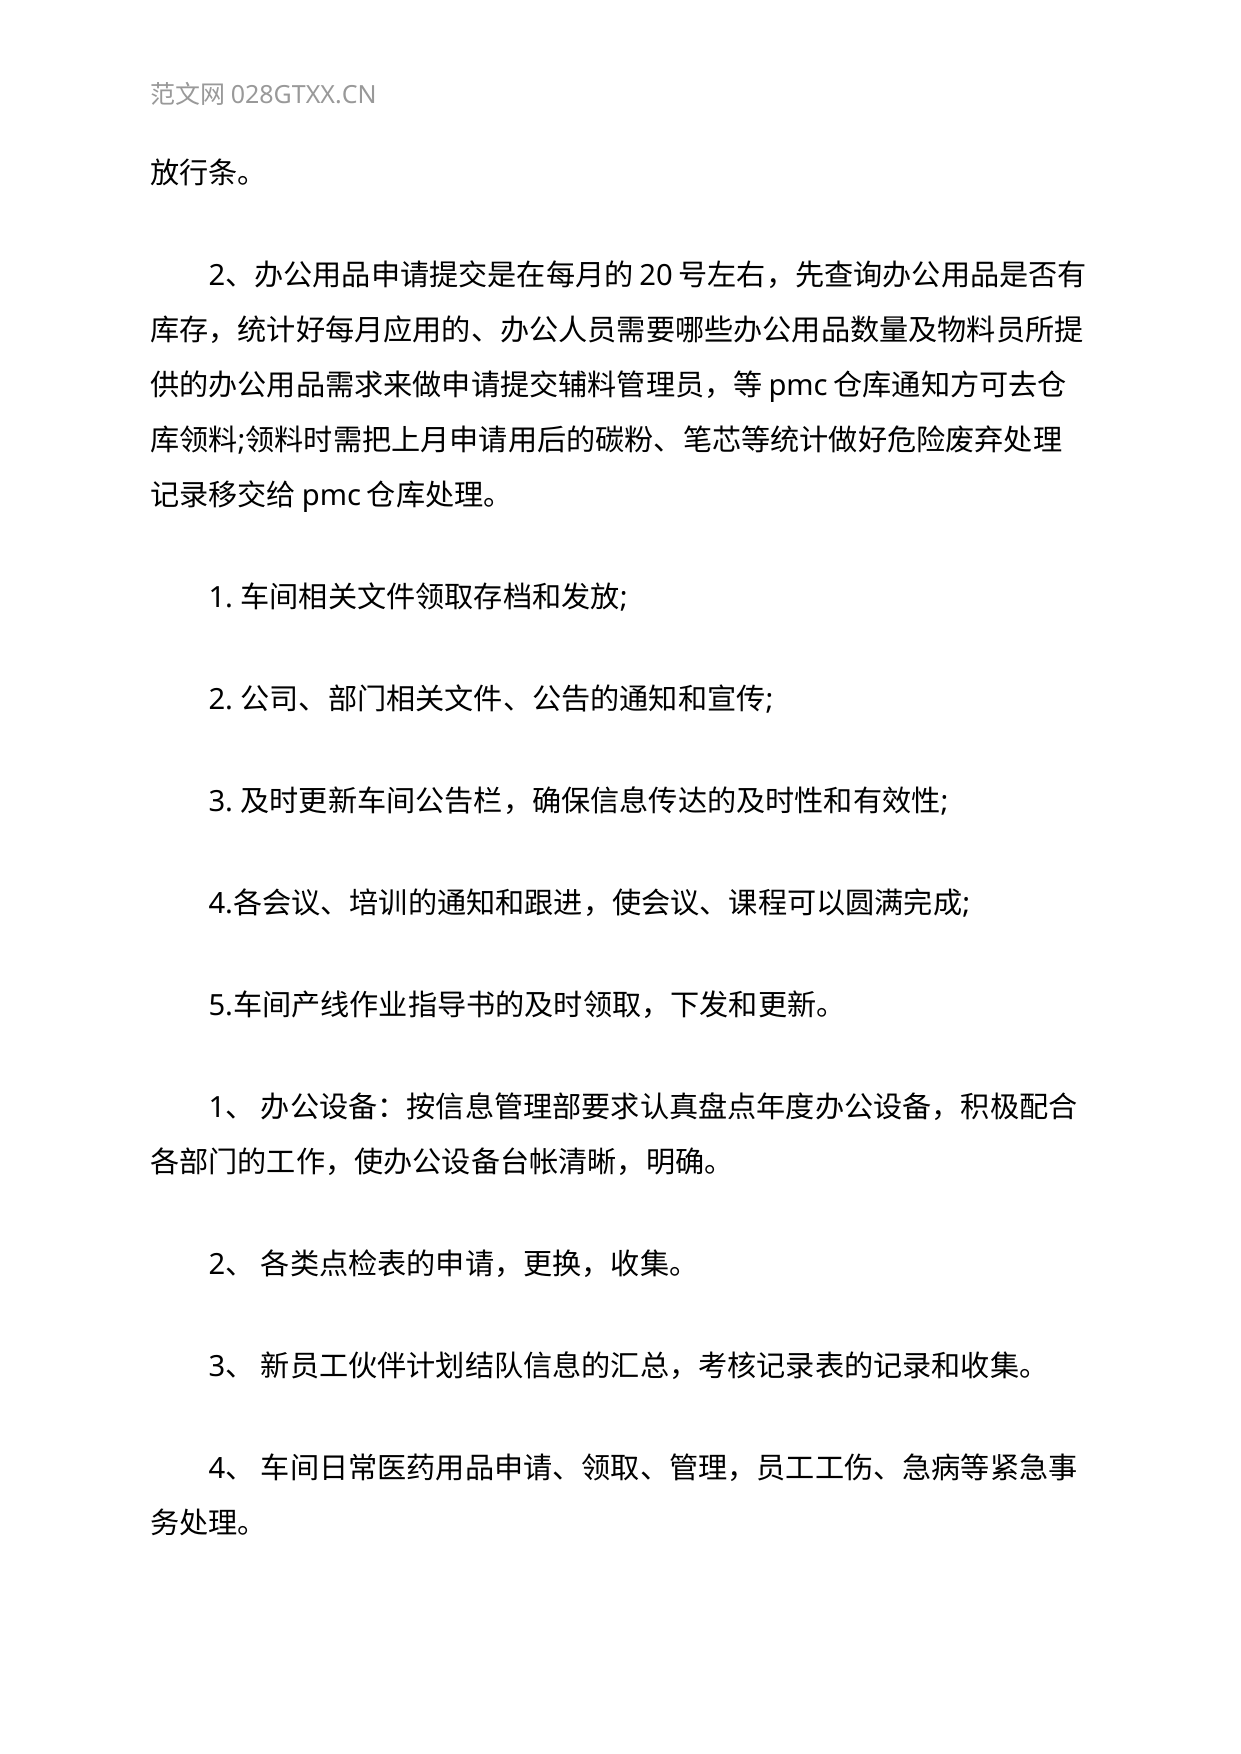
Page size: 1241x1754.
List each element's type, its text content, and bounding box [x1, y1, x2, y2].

text 3. 及时更新车间公告栏，确保信息传达的及时性和有效性; [150, 778, 1090, 820]
text 4、 车间日常医药用品申请、领取、管理，员工工伤、急病等紧急事务处理。 [150, 1444, 1090, 1542]
text 5.车间产线作业指导书的及时领取，下发和更新。 [150, 982, 1090, 1024]
text 1. 车间相关文件领取存档和发放; [150, 574, 1090, 616]
text 2、 各类点检表的申请，更换，收集。 [150, 1240, 1090, 1283]
text 3、 新员工伙伴计划结队信息的汇总，考核记录表的记录和收集。 [150, 1342, 1090, 1385]
text 4.各会议、培训的通知和跟进，使会议、课程可以圆满完成; [150, 879, 1090, 922]
text 2. 公司、部门相关文件、公告的通知和宣传; [150, 676, 1090, 718]
text 1、 办公设备：按信息管理部要求认真盘点年度办公设备，积极配合各部门的工作，使办公设备台帐清晰，明确。 [150, 1083, 1090, 1181]
text 2、办公用品申请提交是在每月的20号左右，先查询办公用品是否有库存，统计好每月应用的、办公人员需要哪些办公用品数量及物料员所提供的办公用品需求来做申请提交辅料管理员，等pmc仓库通知方可去仓库领料;领料时需把上月申请用后的碳粉、笔芯等统计做好危险废弃处理记录移交给pmc仓库处理。 [150, 252, 1090, 514]
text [150, 150, 1090, 192]
